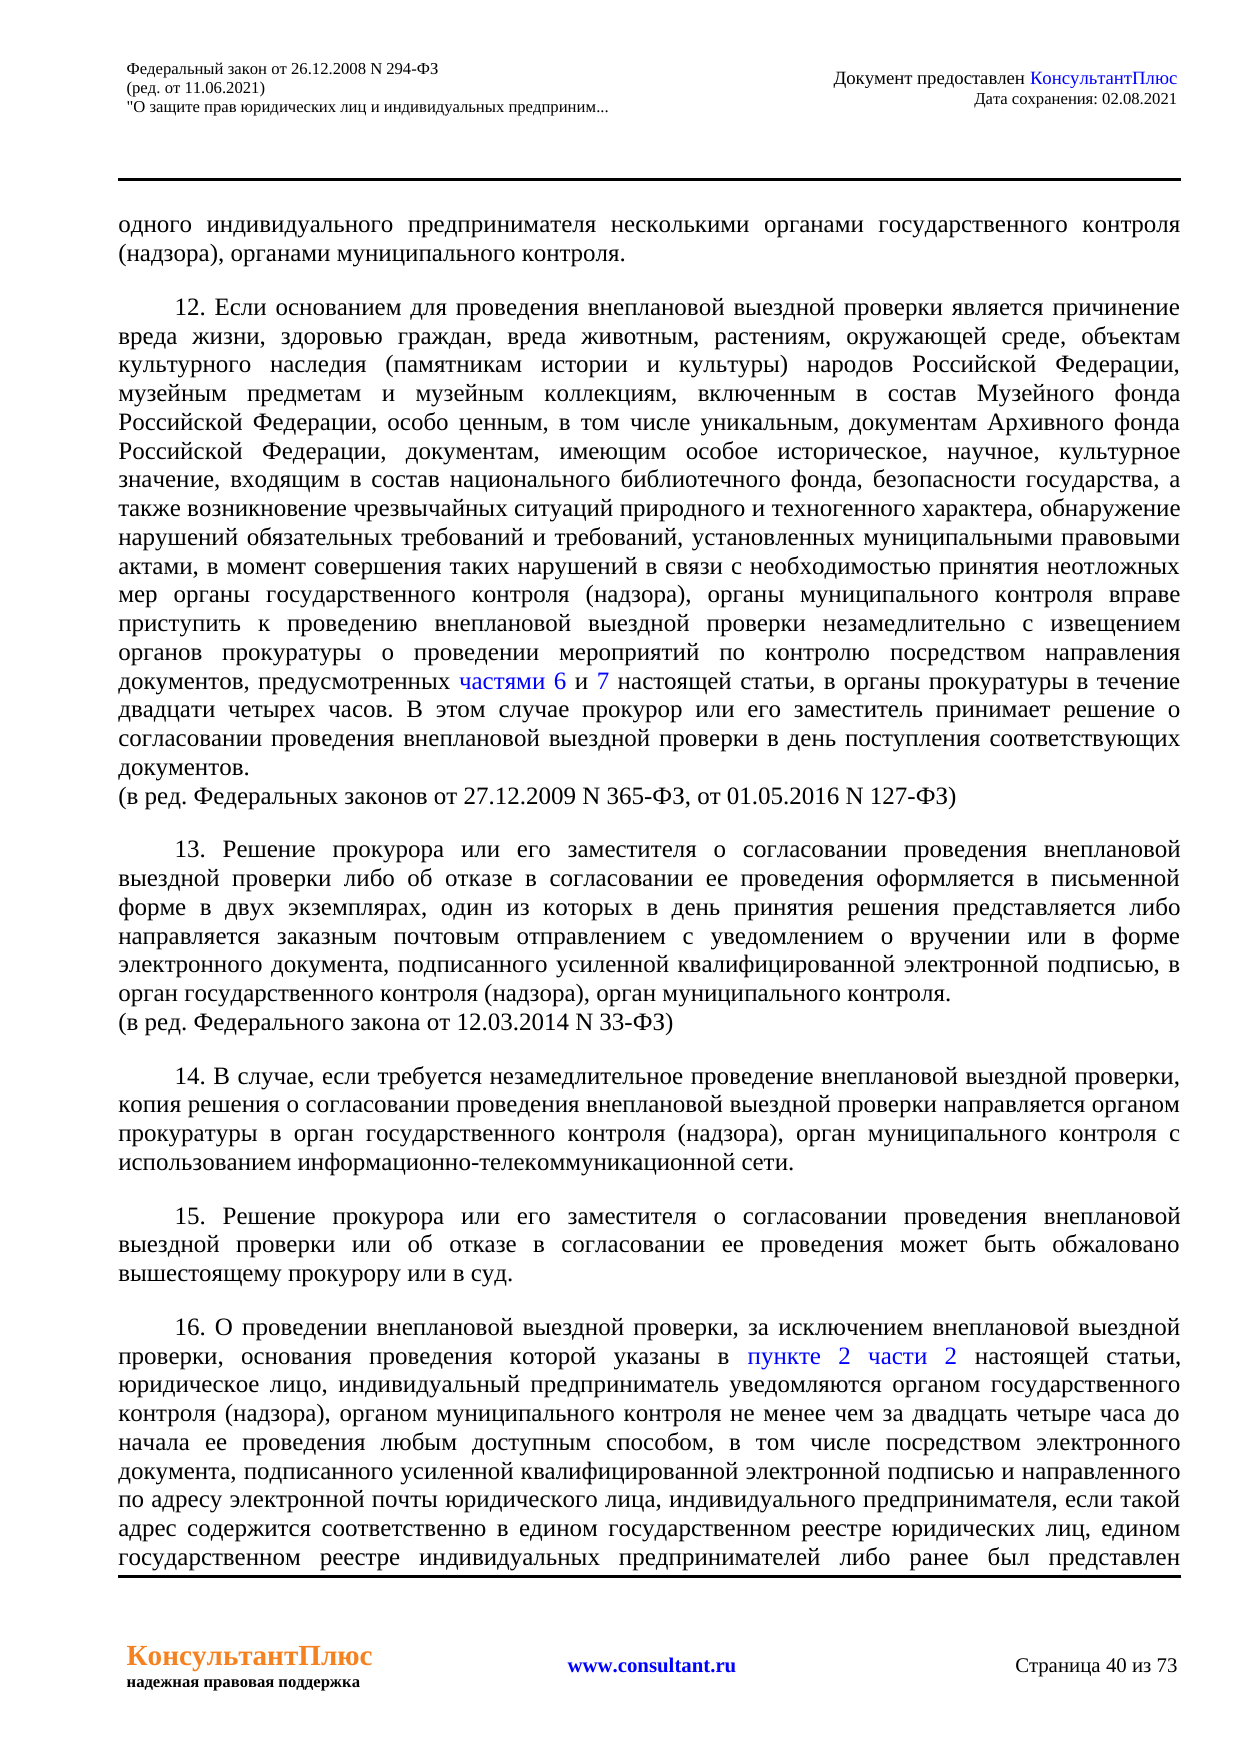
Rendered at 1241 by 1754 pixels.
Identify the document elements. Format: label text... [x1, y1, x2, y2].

text 14. В случае, если требуется незамедлительное проведение внеплановой выездной проверки, копия решения о согласовании проведения внеплановой выездной проверки направляется органом прокуратуры в орган государственного контроля (надзора), орган муниципального контроля с использованием информационно-телекоммуникационной сети. [118, 1061, 1181, 1176]
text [118, 209, 1181, 267]
text 13. Решение прокурора или его заместителя о согласовании проведения внеплановой выездной проверки либо об отказе в согласовании ее проведения оформляется в письменной форме в двух экземплярах, один из которых в день принятия решения представляется либо направляется заказным почтовым отправлением с уведомлением о вручении или в форме электронного документа, подписанного усиленной квалифицированной электронной подписью, в орган государственного контроля (надзора), орган муниципального контроля. [118, 834, 1181, 1007]
text 15. Решение прокурора или его заместителя о согласовании проведения внеплановой выездной проверки или об отказе в согласовании ее проведения может быть обжаловано вышестоящему прокурору или в суд. [118, 1201, 1181, 1287]
text 12. Если основанием для проведения внеплановой выездной проверки является причинение вреда жизни, здоровью граждан, вреда животным, растениям, окружающей среде, объектам культурного наследия (памятникам истории и культуры) народов Российской Федерации, музейным предметам и музейным коллекциям, включенным в состав Музейного фонда Российской Федерации, особо ценным, в том числе уникальным, документам Архивного фонда Российской Федерации, документам, имеющим особое историческое, научное, культурное значение, входящим в состав национального библиотечного фонда, безопасности государства, а также возникновение чрезвычайных ситуаций природного и техногенного характера, обнаружение нарушений обязательных требований и требований, установленных муниципальными правовыми актами, в момент совершения таких нарушений в связи с необходимостью принятия неотложных мер органы государственного контроля (надзора), органы муниципального контроля вправе приступить к проведению внеплановой выездной проверки незамедлительно с извещением органов прокуратуры о проведении мероприятий по контролю посредством направления документов, предусмотренных частями 6 и 7 настоящей статьи, в органы прокуратуры в течение двадцати четырех часов. В этом случае прокурор или его заместитель принимает решение о согласовании проведения внеплановой выездной проверки в день поступления соответствующих документов. [118, 292, 1181, 781]
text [118, 1312, 1181, 1571]
text (в ред. Федерального закона от 12.03.2014 N 33-ФЗ) [118, 1007, 1181, 1036]
text (в ред. Федеральных законов от 27.12.2009 N 365-ФЗ, от 01.05.2016 N 127-ФЗ) [118, 781, 1181, 809]
